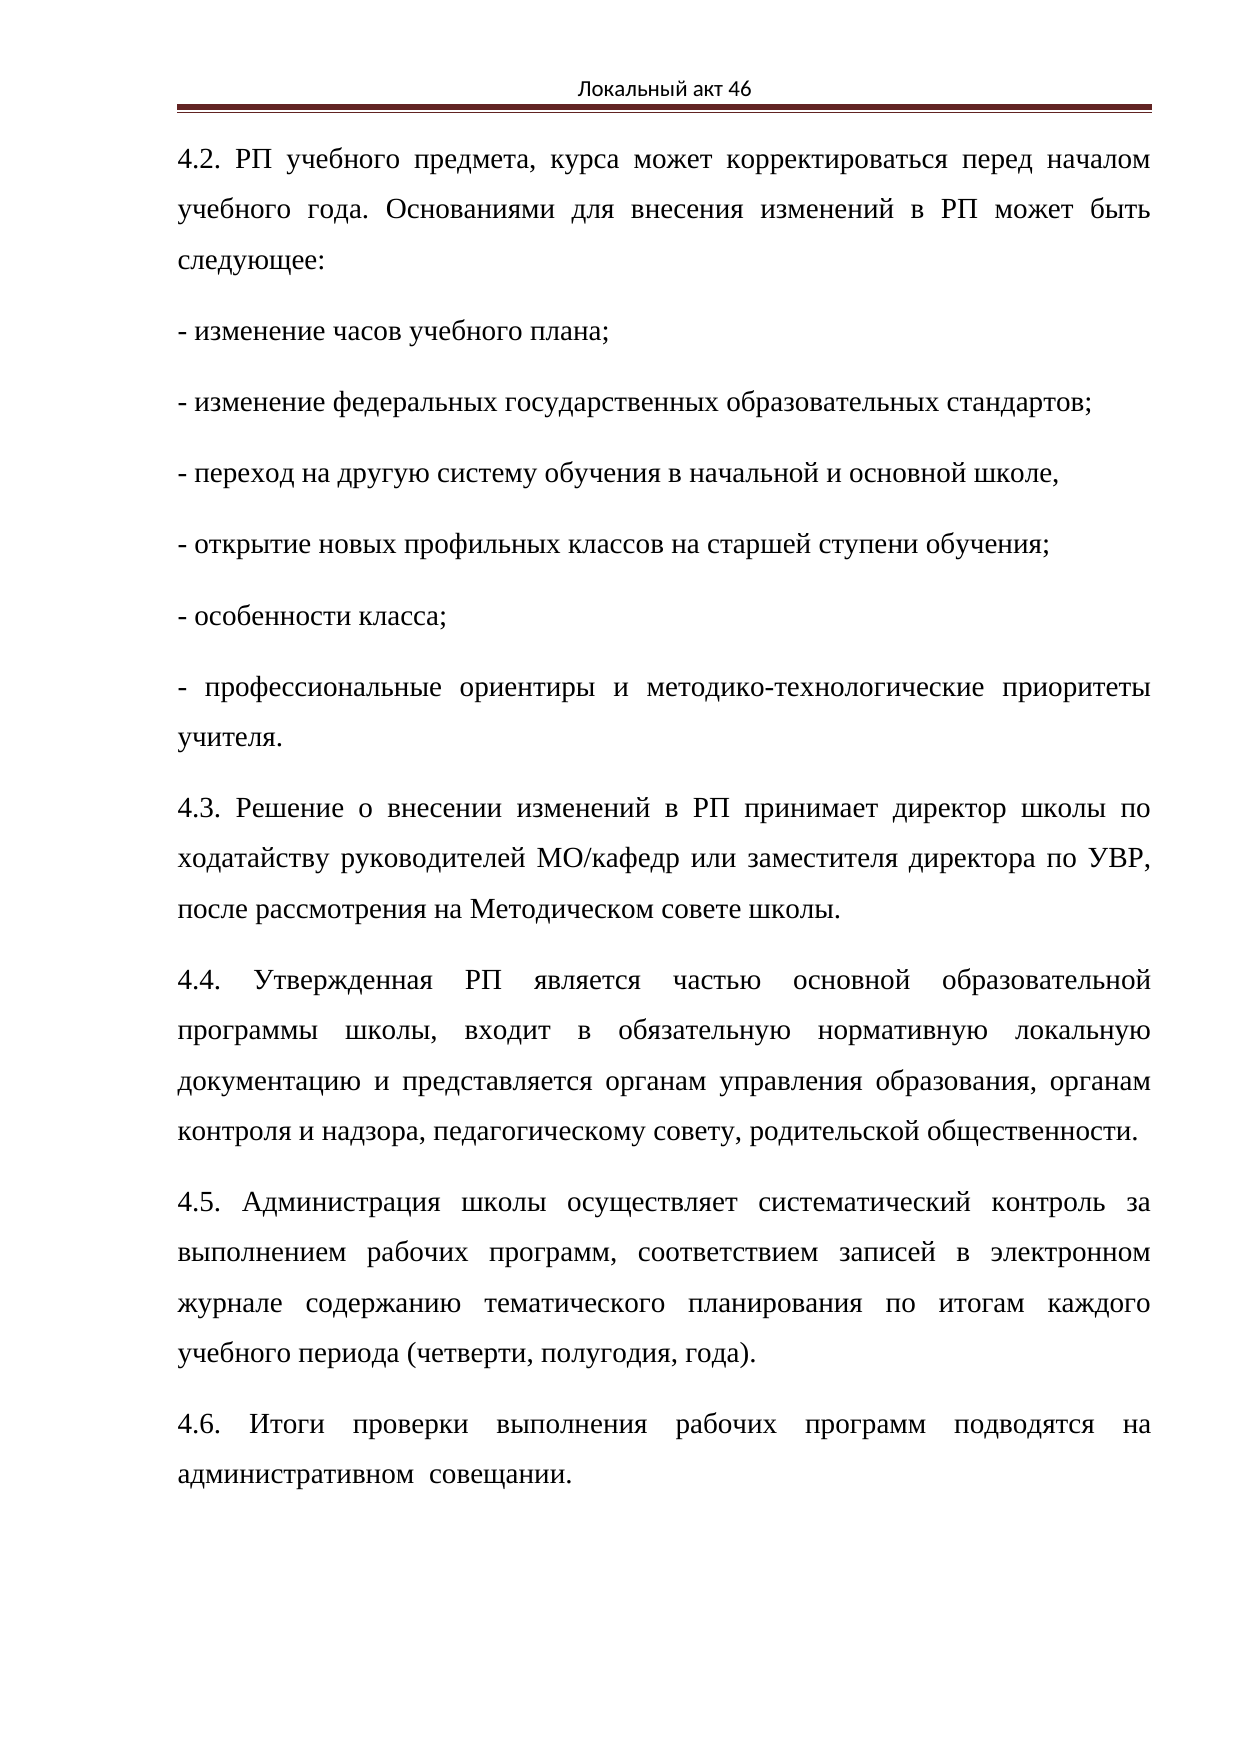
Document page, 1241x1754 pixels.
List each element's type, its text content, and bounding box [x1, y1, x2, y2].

text - особенности класса; [177, 598, 1152, 631]
text - профессиональные ориентиры и методико-технологические приоритеты учителя. [177, 669, 1152, 753]
text - открытие новых профильных классов на старшей ступени обучения; [177, 526, 1152, 560]
text 4.3. Решение о внесении изменений в РП принимает директор школы по ходатайству руководителей МО/кафедр или заместителя директора по УВР, после рассмотрения на Методическом совете школы. [177, 790, 1152, 924]
text 4.6. Итоги проверки выполнения рабочих программ подводятся на административном совещании. [177, 1406, 1152, 1490]
text 4.4. Утвержденная РП является частью основной образовательной программы школы, входит в обязательную нормативную локальную документацию и представляется органам управления образования, органам контроля и надзора, педагогическому совету, родительской общественности. [177, 962, 1152, 1146]
text - переход на другую систему обучения в начальной и основной школе, [177, 455, 1152, 489]
text 4.5. Администрация школы осуществляет систематический контроль за выполнением рабочих программ, соответствием записей в электронном журнале содержанию тематического планирования по итогам каждого учебного периода (четверти, полугодия, года). [177, 1184, 1152, 1368]
text - изменение федеральных государственных образовательных стандартов; [177, 384, 1152, 418]
text - изменение часов учебного плана; [177, 313, 1152, 347]
text 4.2. РП учебного предмета, курса может корректироваться перед началом учебного года. Основаниями для внесения изменений в РП может быть следующее: [177, 141, 1152, 275]
